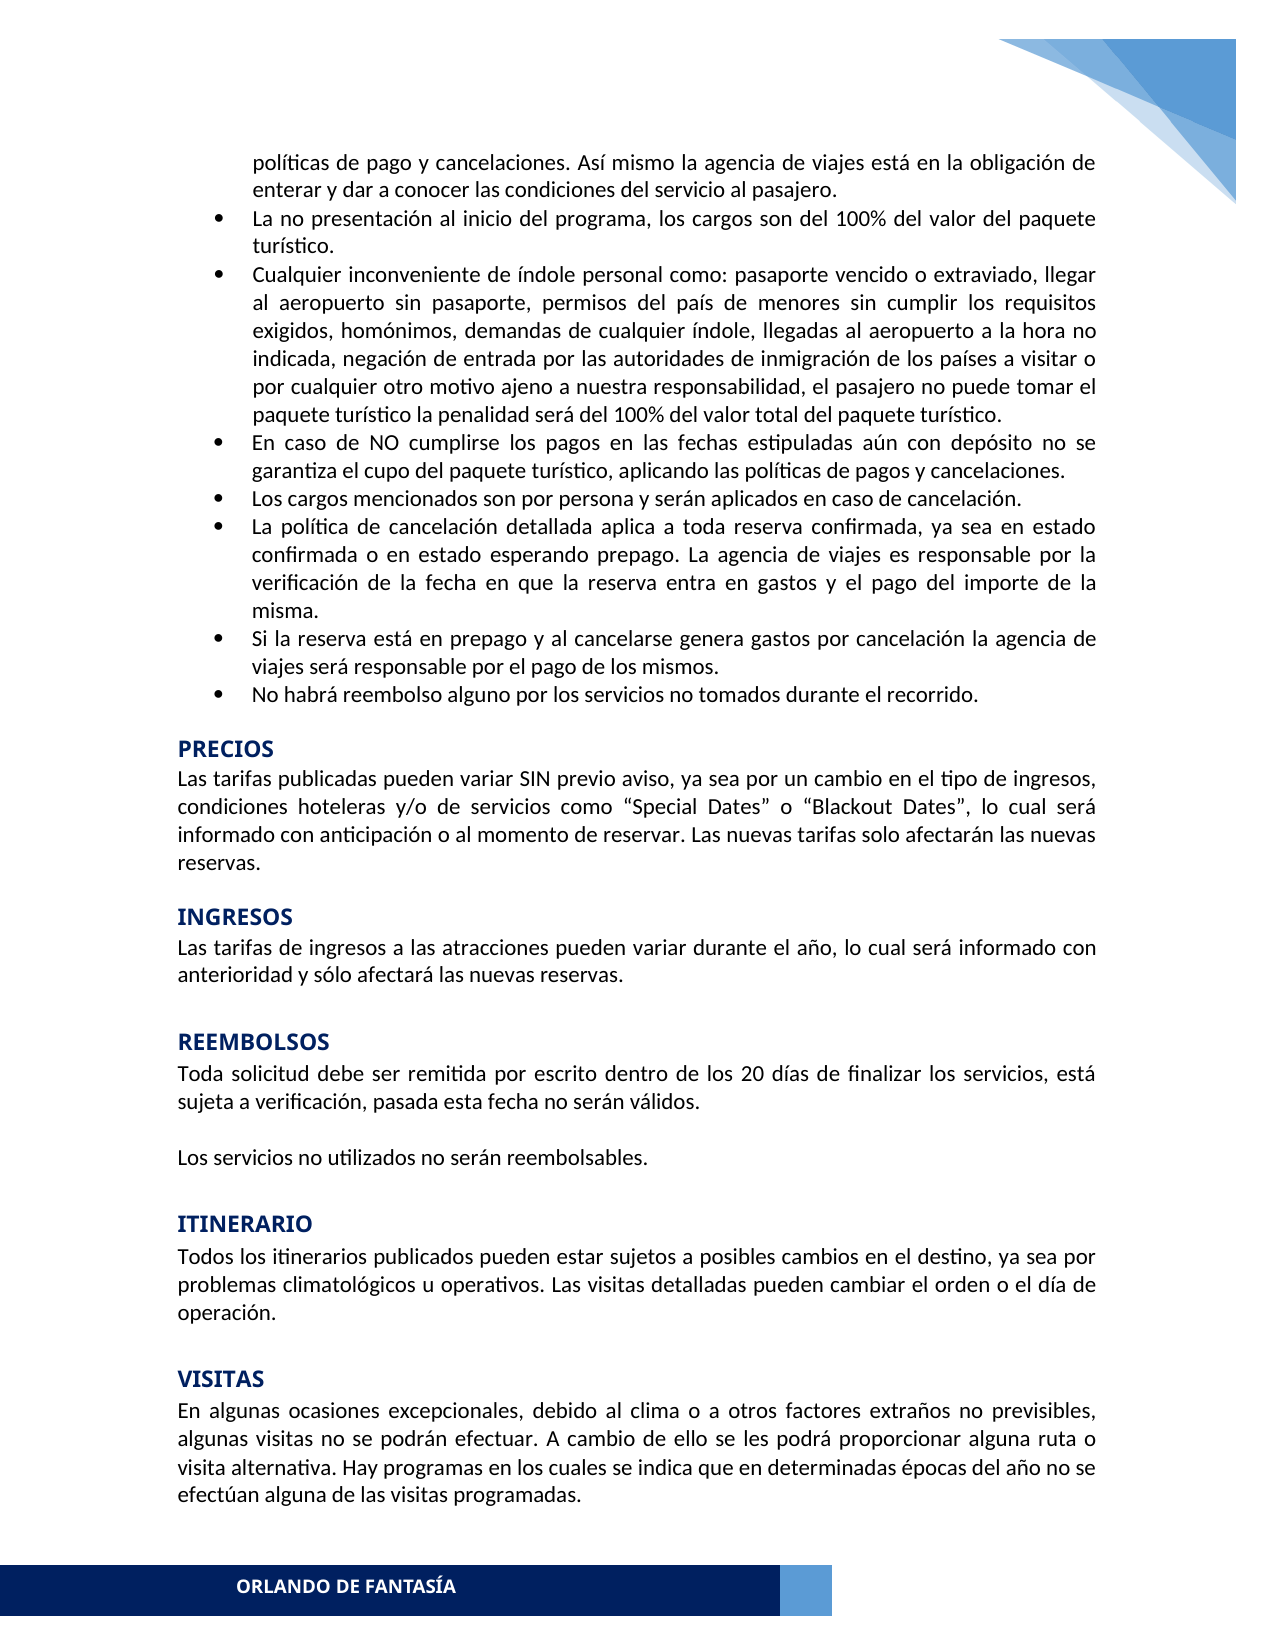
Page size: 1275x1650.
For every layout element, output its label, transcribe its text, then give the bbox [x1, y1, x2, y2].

text REEMBOLSOS [177, 1025, 1098, 1057]
text VISITAS [177, 1363, 1098, 1394]
text Si la reserva está en prepago y al cancelarse genera gastos por cancelación la agencia de viajes será responsable por el pago de los mismos. [214, 624, 1098, 680]
text En algunas ocasiones excepcionales, debido al clima o a otros factores extraños no previsibles, algunas visitas no se podrán efectuar. A cambio de ello se les podrá proporcionar alguna ruta o visita alternativa. Hay programas en los cuales se indica que en determinadas épocas del año no se efectúan alguna de las visitas programadas. [177, 1397, 1098, 1509]
text La política de cancelación detallada aplica a toda reserva confirmada, ya sea en estado confirmada o en estado esperando prepago. La agencia de viajes es responsable por la verificación de la fecha en que la reserva entra en gastos y el pago del importe de la misma. [214, 512, 1098, 624]
text INGRESOS [177, 901, 1098, 933]
text Los cargos mencionados son por persona y serán aplicados en caso de cancelación. [214, 484, 1098, 512]
text Todos los itinerarios publicados pueden estar sujetos a posibles cambios en el destino, ya sea por problemas climatológicos u operativos. Las visitas detalladas pueden cambiar el orden o el día de operación. [177, 1242, 1098, 1326]
text PRECIOS [177, 733, 1098, 764]
text Las tarifas de ingresos a las atracciones pueden variar durante el año, lo cual será informado con anterioridad y sólo afectará las nuevas reservas. [177, 933, 1098, 989]
picture [997, 39, 1236, 205]
text Toda solicitud debe ser remitida por escrito dentro de los 20 días de finalizar los servicios, está sujeta a verificación, pasada esta fecha no serán válidos. [177, 1059, 1098, 1115]
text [215, 148, 1098, 204]
text No habrá reembolso alguno por los servicios no tomados durante el recorrido. [214, 680, 1098, 708]
text Los servicios no utilizados no serán reembolsables. [177, 1143, 1098, 1171]
text Cualquier inconveniente de índole personal como: pasaporte vencido o extraviado, llegar al aeropuerto sin pasaporte, permisos del país de menores sin cumplir los requisitos exigidos, homónimos, demandas de cualquier índole, llegadas al aeropuerto a la hora no indicada, negación de entrada por las autoridades de inmigración de los países a visitar o por cualquier otro motivo ajeno a nuestra responsabilidad, el pasajero no puede tomar el paquete turístico la penalidad será del 100% del valor total del paquete turístico. [215, 260, 1098, 428]
text Las tarifas publicadas pueden variar SIN previo aviso, ya sea por un cambio en el tipo de ingresos, condiciones hoteleras y/o de servicios como “Special Dates” o “Blackout Dates”, lo cual será informado con anticipación o al momento de reservar. Las nuevas tarifas solo afectarán las nuevas reservas. [177, 764, 1098, 876]
text La no presentación al inicio del programa, los cargos son del 100% del valor del paquete turístico. [215, 204, 1098, 260]
text En caso de NO cumplirse los pagos en las fechas estipuladas aún con depósito no se garantiza el cupo del paquete turístico, aplicando las políticas de pagos y cancelaciones. [214, 428, 1098, 484]
text ITINERARIO [177, 1208, 1098, 1239]
